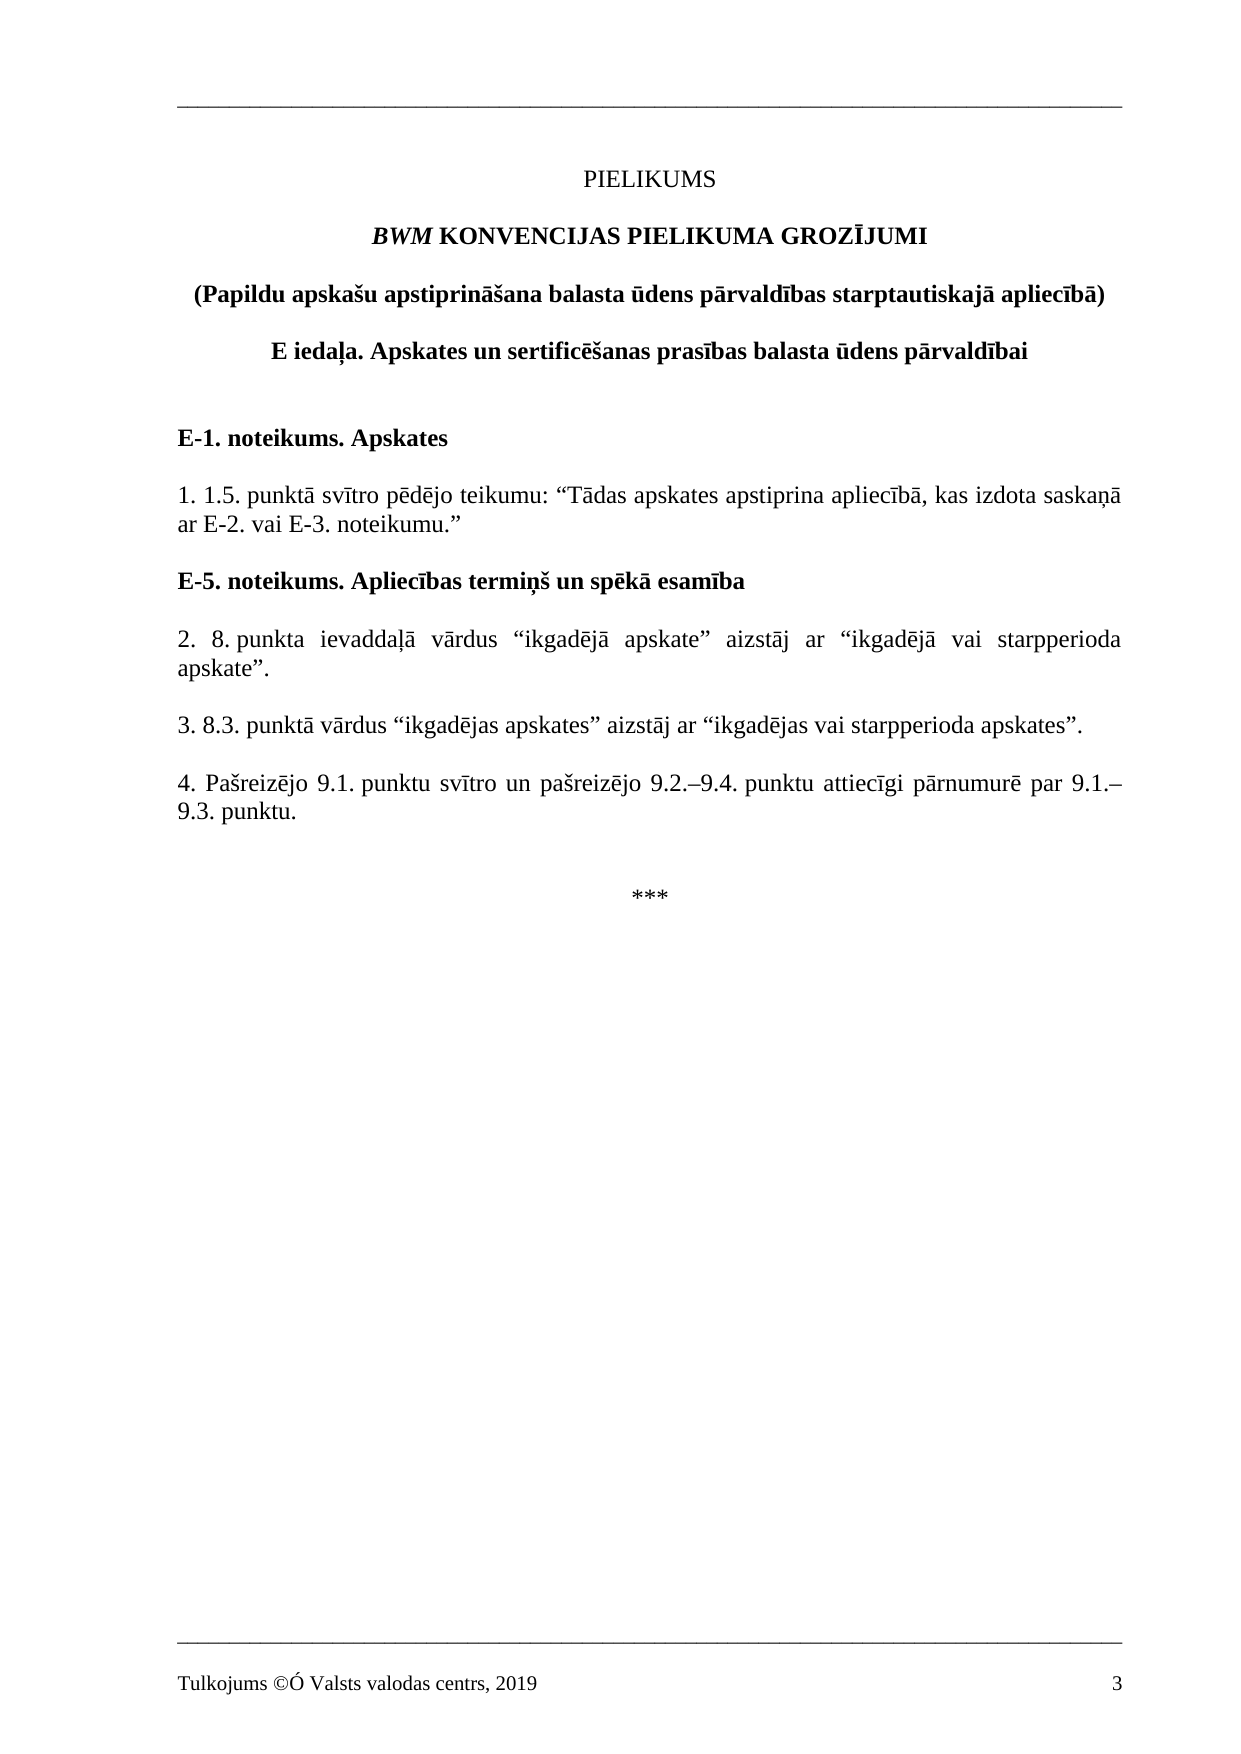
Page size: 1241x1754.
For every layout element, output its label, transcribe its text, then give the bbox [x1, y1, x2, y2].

text 1. 1.5. punktā svītro pēdējo teikumu: “Tādas apskates apstiprina apliecībā, kas izdota saskaņā ar E-2. vai E-3. noteikumu.” [177, 480, 1122, 538]
subtitle BWM KONVENCIJAS PIELIKUMA GROZĪJUMI [177, 221, 1122, 250]
subtitle E-5. noteikums. Apliecības termiņš un spēkā esamība [177, 566, 1122, 595]
text 3. 8.3. punktā vārdus “ikgadējas apskates” aizstāj ar “ikgadējas vai starpperioda apskates”. [177, 710, 1122, 739]
text *** [177, 883, 1122, 911]
text PIELIKUMS [177, 164, 1122, 193]
text E iedaļa. Apskates un sertificēšanas prasības balasta ūdens pārvaldībai [177, 336, 1122, 365]
text (Papildu apskašu apstiprināšana balasta ūdens pārvaldības starptautiskajā apliecībā) [177, 279, 1122, 308]
text E-1. noteikums. Apskates [177, 423, 1122, 451]
text 4. Pašreizējo 9.1. punktu svītro un pašreizējo 9.2.–9.4. punktu attiecīgi pārnumurē par 9.1.–9.3. punktu. [177, 768, 1122, 825]
text 2. 8. punkta ievaddaļā vārdus “ikgadējā apskate” aizstāj ar “ikgadējā vai starpperioda apskate”. [177, 624, 1122, 681]
